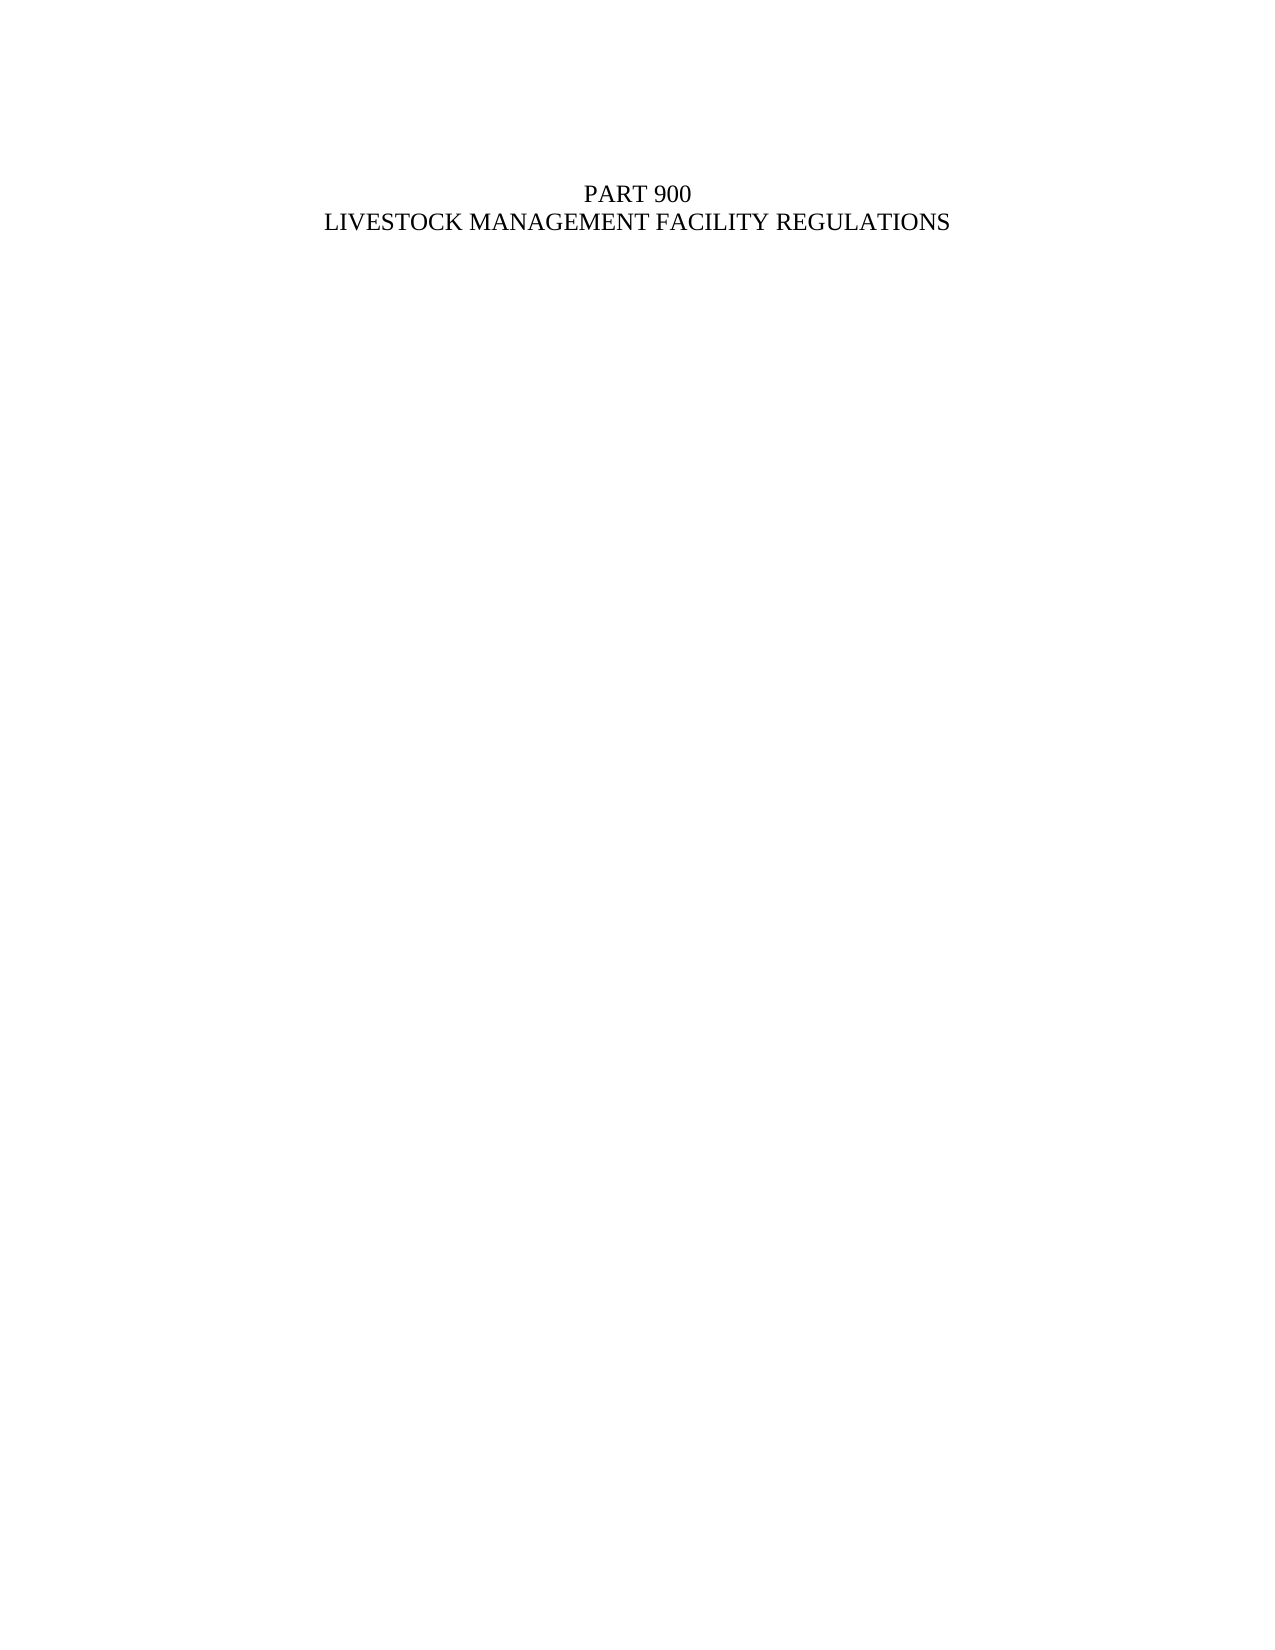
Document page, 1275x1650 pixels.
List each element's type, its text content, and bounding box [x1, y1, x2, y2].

text PART 900 [150, 179, 1125, 207]
text LIVESTOCK MANAGEMENT FACILITY REGULATIONS [150, 207, 1125, 236]
